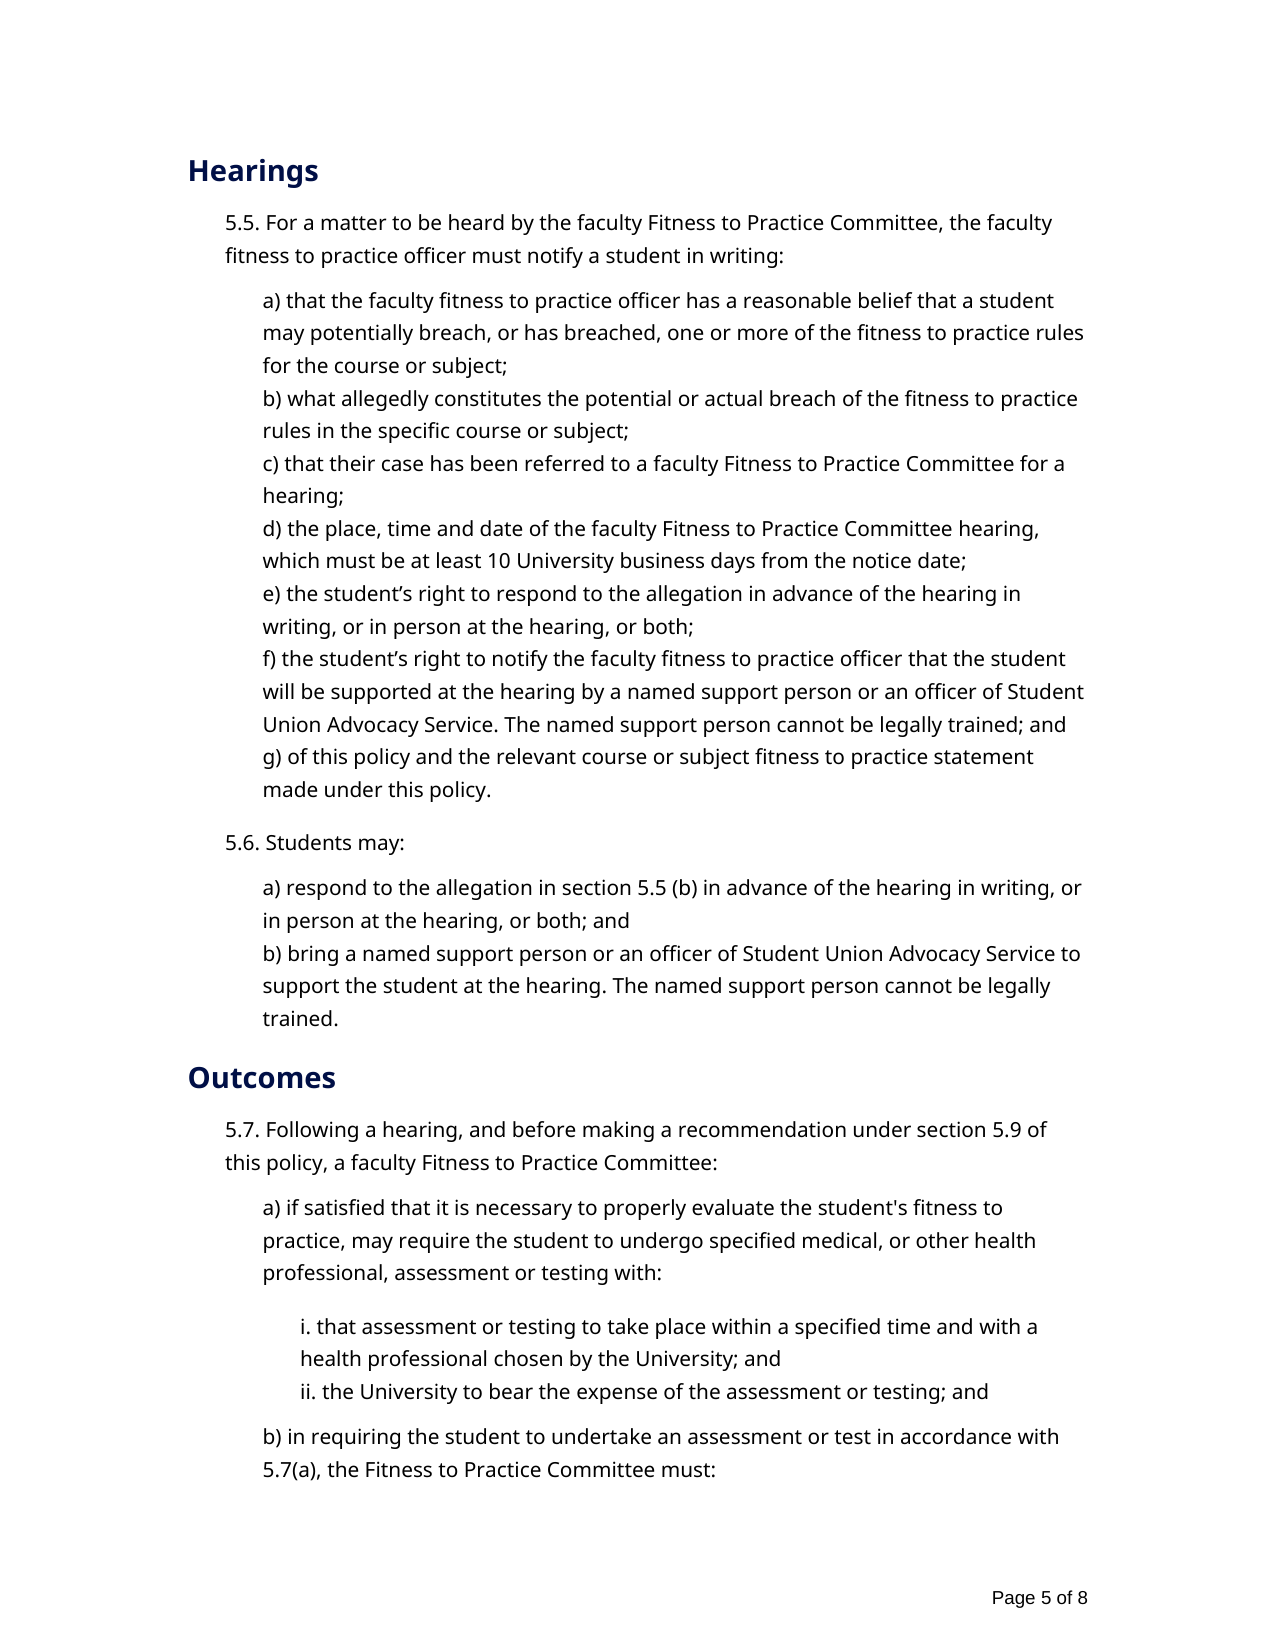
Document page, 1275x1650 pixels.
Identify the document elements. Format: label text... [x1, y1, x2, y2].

text For a matter to be heard by the faculty Fitness to Practice Committee, the faculty fitness to practice officer must notify a student in writing: [225, 208, 1087, 269]
text the place, time and date of the faculty Fitness to Practice Committee hearing, which must be at least 10 University business days from the notice date; [262, 514, 1087, 575]
text what allegedly constitutes the potential or actual breach of the fitness to practice rules in the specific course or subject; [262, 384, 1087, 445]
subtitle Hearings [187, 150, 1087, 190]
text the student’s right to respond to the allegation in advance of the hearing in writing, or in person at the hearing, or both; [262, 579, 1087, 640]
text respond to the allegation in section 5.5 (b) in advance of the hearing in writing, or in person at the hearing, or both; and [262, 873, 1087, 934]
text if satisfied that it is necessary to properly evaluate the student's fitness to practice, may require the student to undergo specified medical, or other health professional, assessment or testing with: [262, 1193, 1087, 1287]
text in requiring the student to undertake an assessment or test in accordance with 5.7(a), the Fitness to Practice Committee must: [262, 1422, 1087, 1483]
subtitle Outcomes [187, 1057, 1087, 1097]
text the student’s right to notify the faculty fitness to practice officer that the student will be supported at the hearing by a named support person or an officer of Student Union Advocacy Service. The named support person cannot be legally trained; and [262, 644, 1087, 738]
text that their case has been referred to a faculty Fitness to Practice Committee for a hearing; [262, 449, 1087, 510]
text the University to bear the expense of the assessment or testing; and [300, 1377, 1087, 1405]
text bring a named support person or an officer of Student Union Advocacy Service to support the student at the hearing. The named support person cannot be legally trained. [262, 939, 1087, 1032]
text that assessment or testing to take place within a specified time and with a health professional chosen by the University; and [300, 1312, 1087, 1373]
text Following a hearing, and before making a recommendation under section 5.9 of this policy, a faculty Fitness to Practice Committee: [225, 1115, 1087, 1176]
text that the faculty fitness to practice officer has a reasonable belief that a student may potentially breach, or has breached, one or more of the fitness to practice rules for the course or subject; [262, 286, 1087, 379]
text Students may: [225, 828, 1087, 857]
text of this policy and the relevant course or subject fitness to practice statement made under this policy. [262, 742, 1087, 803]
